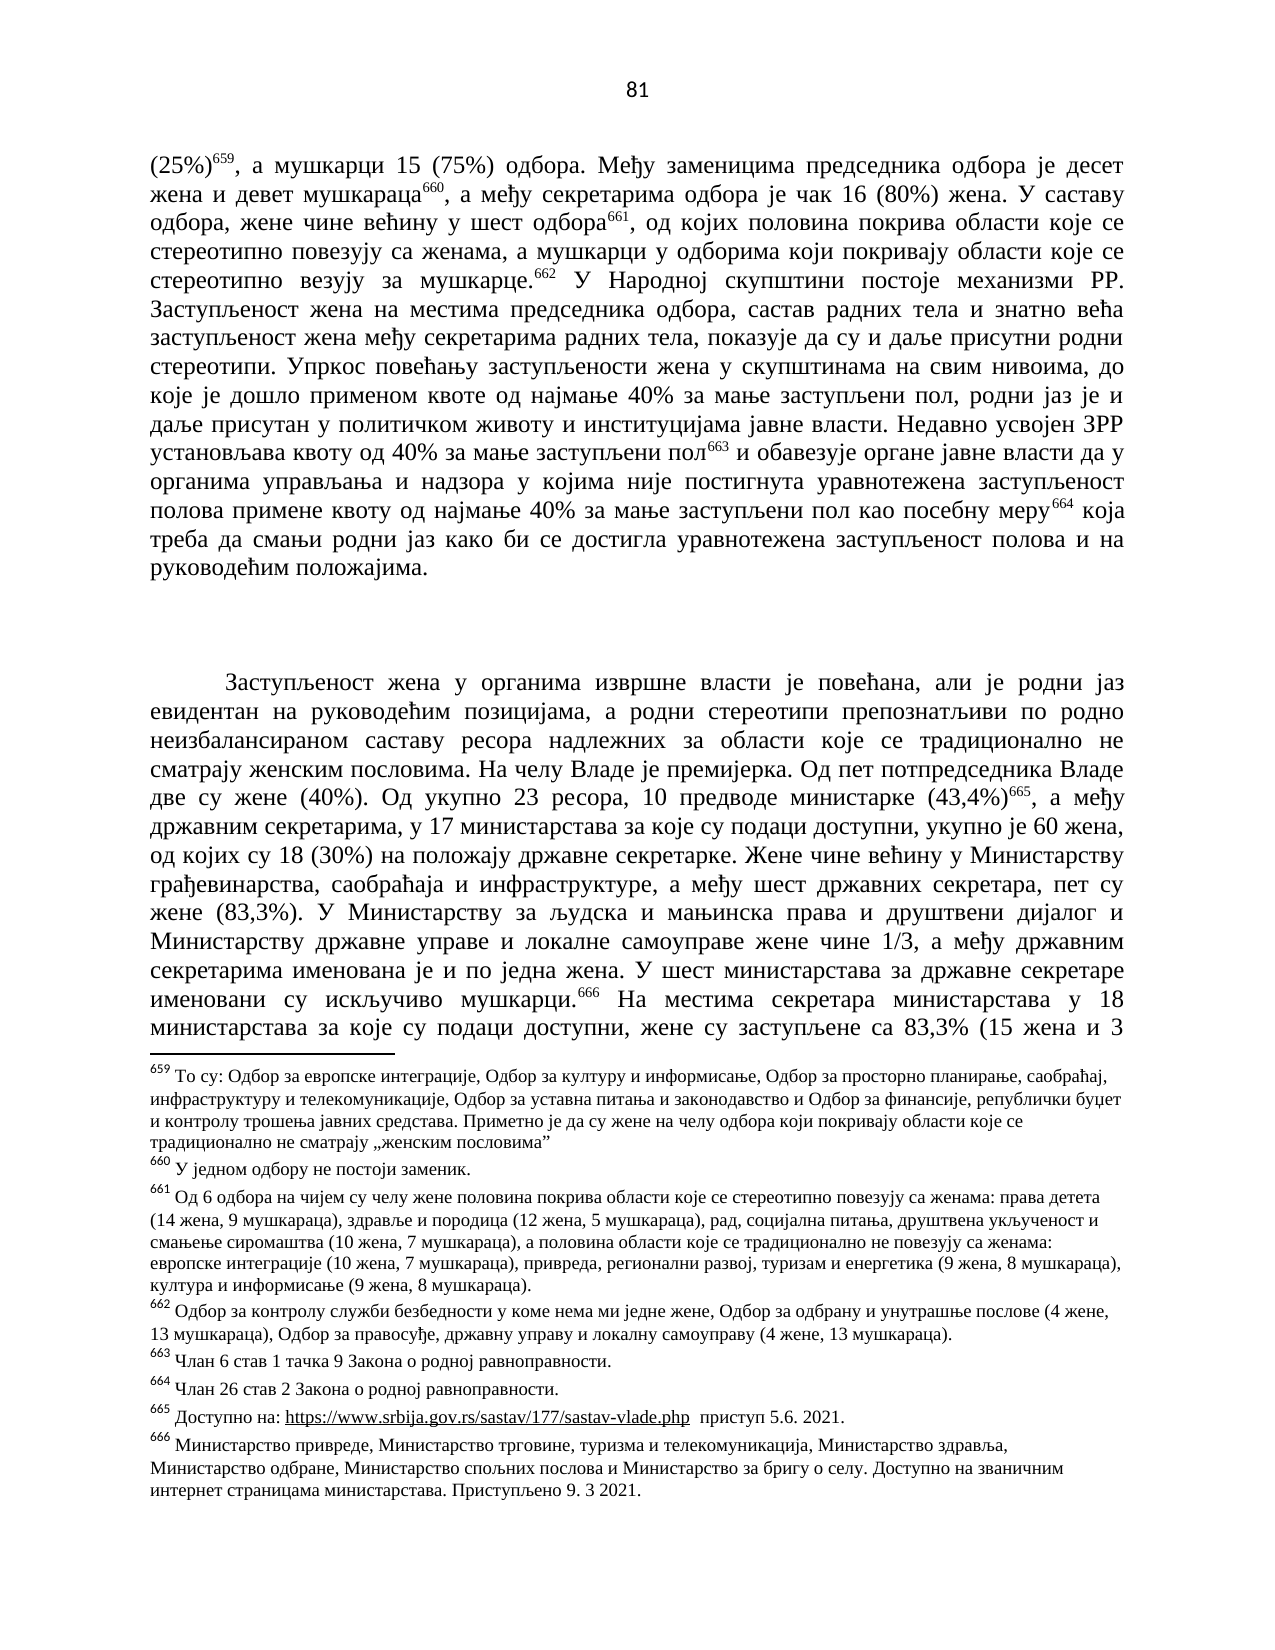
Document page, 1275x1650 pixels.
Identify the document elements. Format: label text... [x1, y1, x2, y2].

text Заступљеност жена у скупштинама је повећана, али не и на руководећим местима. У Републици Србији су почетком 2020. године усвојене измене Закона о избору народних посланика, Закона о локалним изборима, као и Покрајинска скупштинска одлука о избору посланика у Скупштину АПВ којима су регулисане квоте за мање заступљени пол од 40% и резервисана места на изборним листама. Парламентарни, локални и покрајински избори одржани су 21. јуна 2020. године. Актуелни сазив Народне скупштине чини 98 посланица (39,2%) и 152 посланика (60,2%). На челу Народне скупштине је председник. Народна скупштина има 20 одбора. Жене су на челу пет (25%), а мушкарци 15 (75%) одбора. Међу заменицима председника одбора је десет жена и девет мушкараца, а међу секретарима одбора је чак 16 (80%) жена. У саставу одбора, жене чине већину у шест одбора, од којих половина покрива области које се стереотипно повезују са женама, а мушкарци у одборима који покривају области које се стереотипно везују за мушкарце. У Народној скупштини постоје механизми РР. Заступљеност жена на местима председника одбора, састав радних тела и знатно већа заступљеност жена међу секретарима радних тела, показује да су и даље присутни родни стереотипи. Упркос повећању заступљености жена у скупштинама на свим нивоима, до које је дошло применом квоте од најмање 40% за мање заступљени пол, родни јаз је и даље присутан у политичком животу и институцијама јавне власти. Недавно усвојен ЗРР установљава квоту од 40% за мање заступљени пол и обавезује органе јавне власти да у органима управљања и надзора у којима није постигнута уравнотежена заступљеност полова примене квоту од најмање 40% за мање заступљени пол као посебну меру која треба да смањи родни јаз како би се достигла уравнотежена заступљеност полова и на руководећим положајима. [150, 150, 1125, 581]
text Заступљеност жена у органима извршне власти је повећана, али је родни јаз евидентан на руководећим позицијама, а родни стереотипи препознатљиви по родно неизбалансираном саставу ресора надлежних за области које се традиционално не сматрају женским пословима. На челу Владе је премијерка. Од пет потпредседника Владе две су жене (40%). Од укупно 23 ресора, 10 предводе министарке (43,4%), а међу државним секретарима, у 17 министарстава за које су подаци доступни, укупно је 60 жена, од којих су 18 (30%) на положају државне секретарке. Жене чине већину у Министарству грађевинарства, саобраћаја и инфраструктуре, а међу шест државних секретара, пет су жене (83,3%). У Министарству за људска и мањинска права и друштвени дијалог и Министарству државне управе и локалне самоуправе жене чине 1/3, а међу државним секретарима именована је и по једна жена. У шест министарстава за државне секретаре именовани су искључиво мушкарци. На местима секретара министарстава у 18 министарстава за које су подаци доступни, жене су заступљене са 83,3% (15 жена и 3 мушкарца). У државној администрацији на републичком нивоу запослено је 61% жена, администрацији АПВ 55,9% и у локалној администрацији 58% жена. Механизми за РР (савети, комисије) формирани су и у ЈЛС. [150, 667, 1125, 1041]
